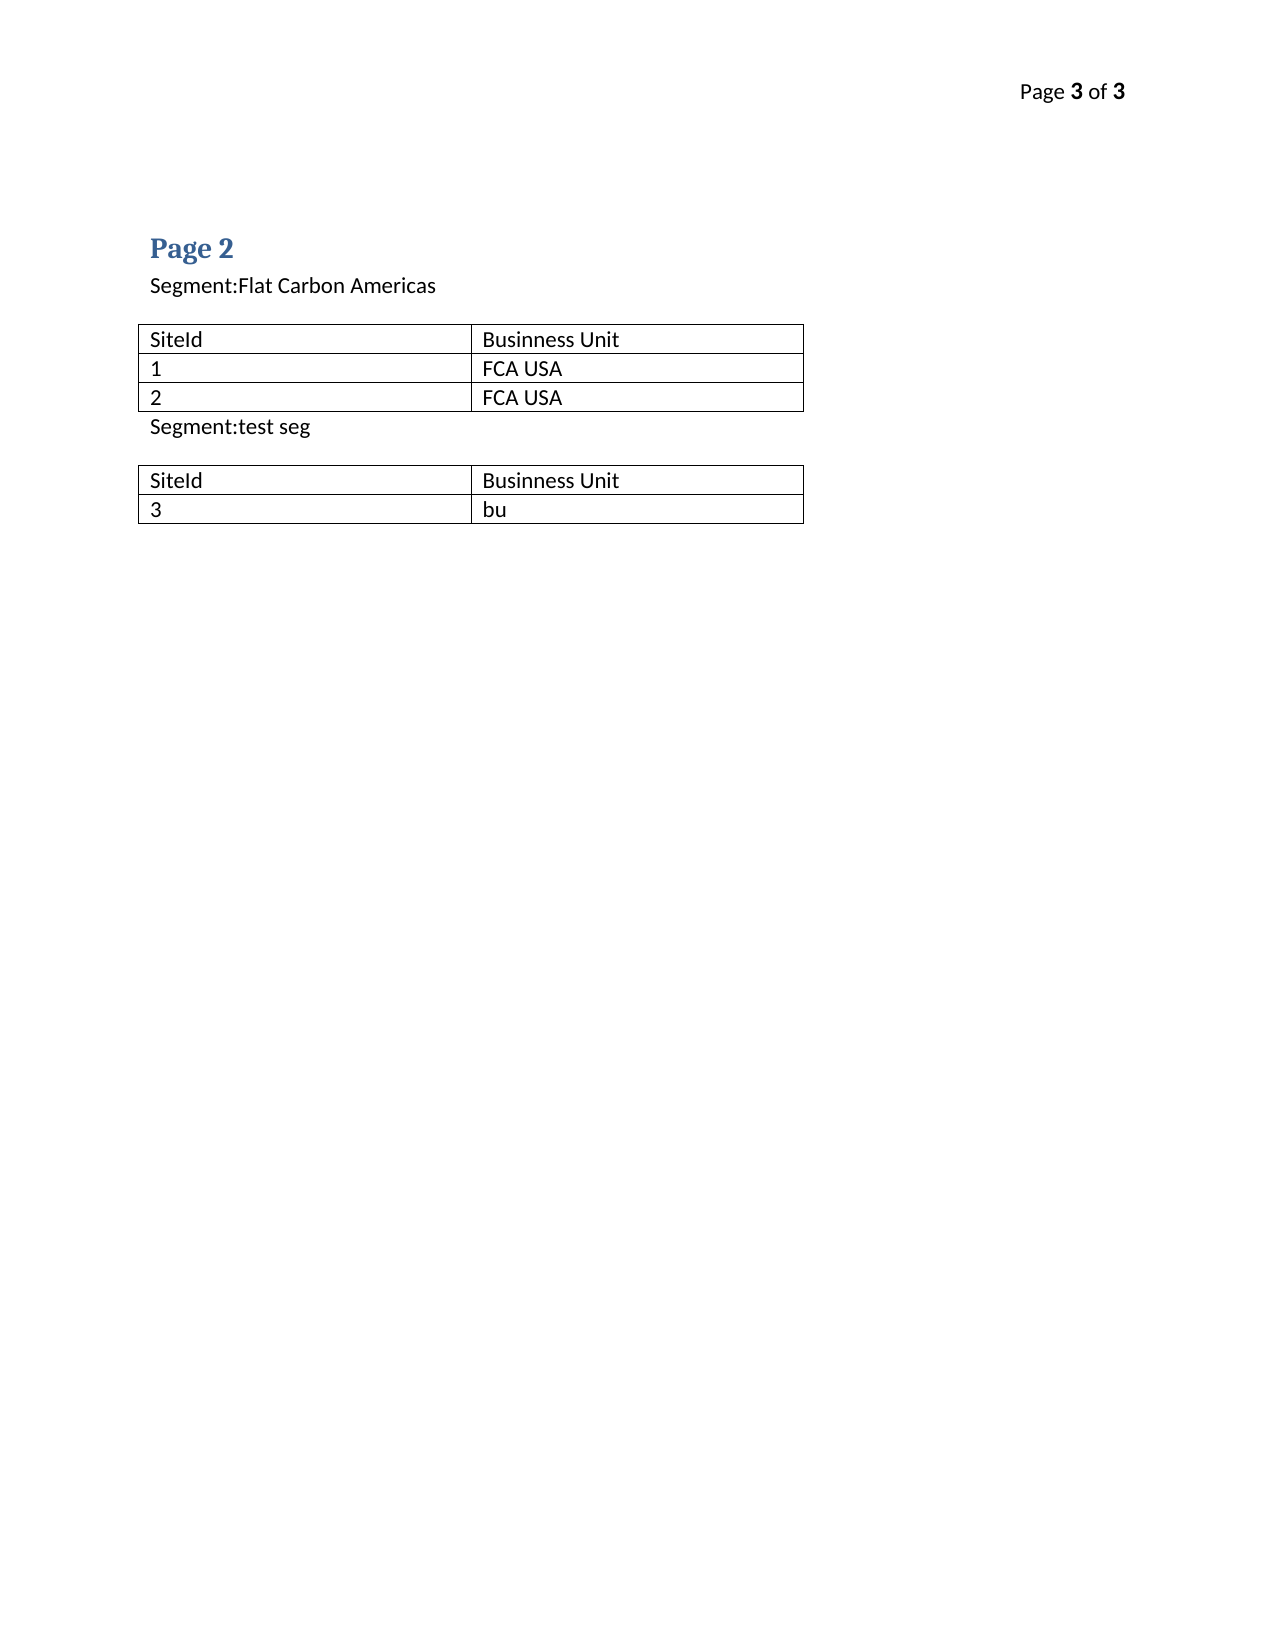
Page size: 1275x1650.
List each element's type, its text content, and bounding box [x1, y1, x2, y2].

table_cell 1 [139, 354, 471, 382]
table_header Businness Unit [472, 325, 803, 353]
table_header SiteId [139, 325, 471, 353]
subtitle Page 2 [150, 232, 1125, 266]
table_cell bu [472, 495, 803, 523]
text Segment:test seg [150, 412, 1125, 440]
table_cell FCA USA [472, 383, 803, 411]
text Segment:Flat Carbon Americas [150, 271, 1125, 299]
table_header Businness Unit [472, 466, 803, 494]
table_cell 2 [139, 383, 471, 411]
table_cell FCA USA [472, 354, 803, 382]
table_header SiteId [139, 466, 471, 494]
table_cell 3 [139, 495, 471, 523]
